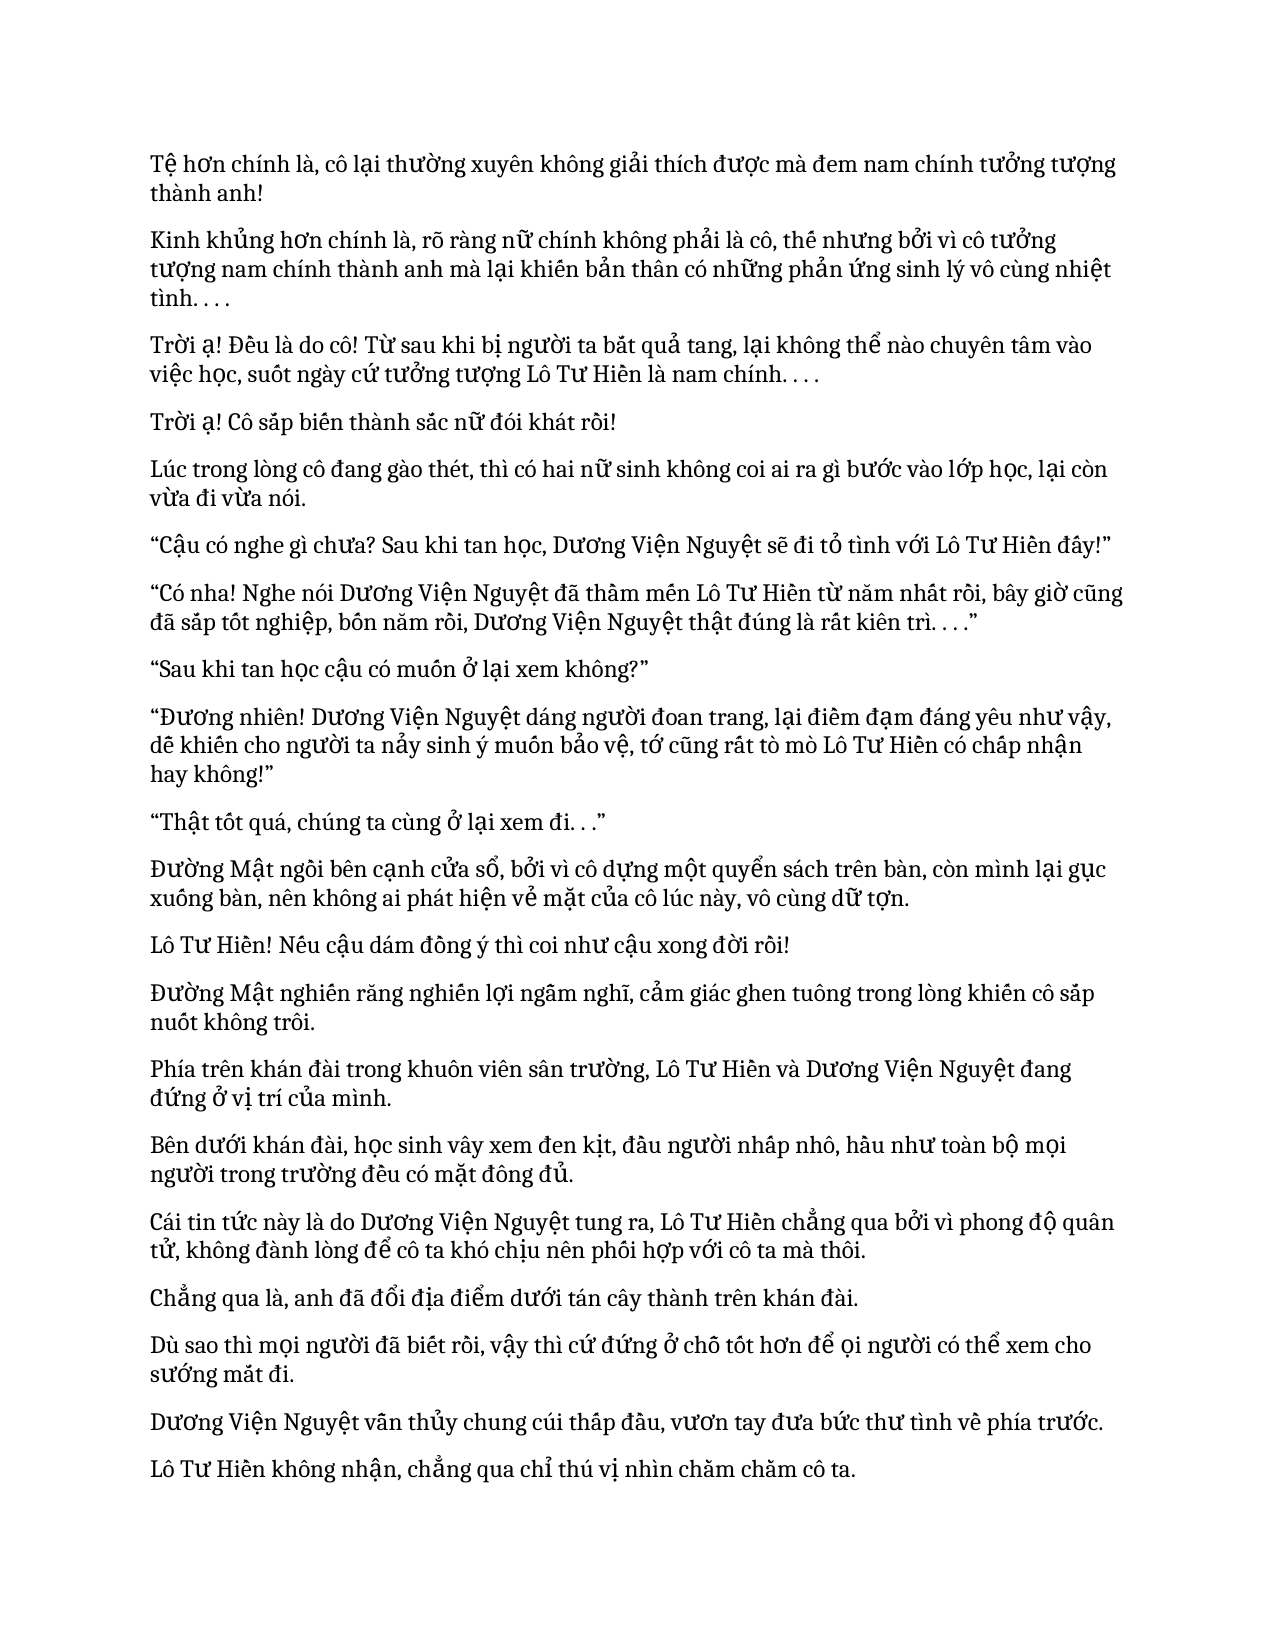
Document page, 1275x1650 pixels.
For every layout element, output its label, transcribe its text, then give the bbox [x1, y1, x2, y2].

text “Thật tốt quá, chúng ta cùng ở lại xem đi. . .” [150, 807, 1125, 836]
text “Cậu có nghe gì chưa? Sau khi tan học, Dương Viện Nguyệt sẽ đi tỏ tình với Lô Tư Hiền đấy!” [150, 531, 1125, 560]
text Trời ạ! Cô sắp biến thành sắc nữ đói khát rồi! [150, 407, 1125, 436]
text “Đương nhiên! Dương Viện Nguyệt dáng người đoan trang, lại điềm đạm đáng yêu như vậy, dễ khiến cho người ta nảy sinh ý muốn bảo vệ, tớ cũng rất tò mò Lô Tư Hiền có chấp nhận hay không!” [150, 702, 1125, 789]
text Kinh khủng hơn chính là, rõ ràng nữ chính không phải là cô, thế nhưng bởi vì cô tưởng tượng nam chính thành anh mà lại khiến bản thân có những phản ứng sinh lý vô cùng nhiệt tình. . . . [150, 226, 1125, 312]
text Lô Tư Hiền! Nếu cậu dám đồng ý thì coi như cậu xong đời rồi! [150, 931, 1125, 960]
text Trời ạ! Đều là do cô! Từ sau khi bị người ta bắt quả tang, lại không thể nào chuyên tâm vào việc học, suốt ngày cứ tưởng tượng Lô Tư Hiền là nam chính. . . . [150, 331, 1125, 389]
text “Có nha! Nghe nói Dương Viện Nguyệt đã thầm mến Lô Tư Hiền từ năm nhất rồi, bây giờ cũng đã sắp tốt nghiệp, bốn năm rồi, Dương Viện Nguyệt thật đúng là rất kiên trì. . . .” [150, 579, 1125, 636]
text Phía trên khán đài trong khuôn viên sân trường, Lô Tư Hiền và Dương Viện Nguyệt đang đứng ở vị trí của mình. [150, 1055, 1125, 1112]
text Bên dưới khán đài, học sinh vây xem đen kịt, đầu người nhấp nhô, hầu như toàn bộ mọi người trong trường đều có mặt đông đủ. [150, 1131, 1125, 1189]
text Lô Tư Hiền không nhận, chẳng qua chỉ thú vị nhìn chằm chằm cô ta. [150, 1455, 1125, 1484]
text Lúc trong lòng cô đang gào thét, thì có hai nữ sinh không coi ai ra gì bước vào lớp học, lại còn vừa đi vừa nói. [150, 455, 1125, 512]
text Dù sao thì mọi người đã biết rồi, vậy thì cứ đứng ở chỗ tốt hơn để ọi người có thể xem cho sướng mắt đi. [150, 1331, 1125, 1389]
text Chẳng qua là, anh đã đổi địa điểm dưới tán cây thành trên khán đài. [150, 1284, 1125, 1312]
text Đường Mật nghiến răng nghiến lợi ngẫm nghĩ, cảm giác ghen tuông trong lòng khiến cô sắp nuốt không trôi. [150, 979, 1125, 1036]
text “Sau khi tan học cậu có muốn ở lại xem không?” [150, 655, 1125, 684]
text Cái tin tức này là do Dương Viện Nguyệt tung ra, Lô Tư Hiền chẳng qua bởi vì phong độ quân tử, không đành lòng để cô ta khó chịu nên phối hợp với cô ta mà thôi. [150, 1207, 1125, 1265]
text Dương Viện Nguyệt vẫn thủy chung cúi thấp đầu, vươn tay đưa bức thư tình về phía trước. [150, 1407, 1125, 1436]
text Tệ hơn chính là, cô lại thường xuyên không giải thích được mà đem nam chính tưởng tượng thành anh! [150, 150, 1125, 207]
text Đường Mật ngồi bên cạnh cửa sổ, bởi vì cô dựng một quyển sách trên bàn, còn mình lại gục xuống bàn, nên không ai phát hiện vẻ mặt của cô lúc này, vô cùng dữ tợn. [150, 855, 1125, 912]
